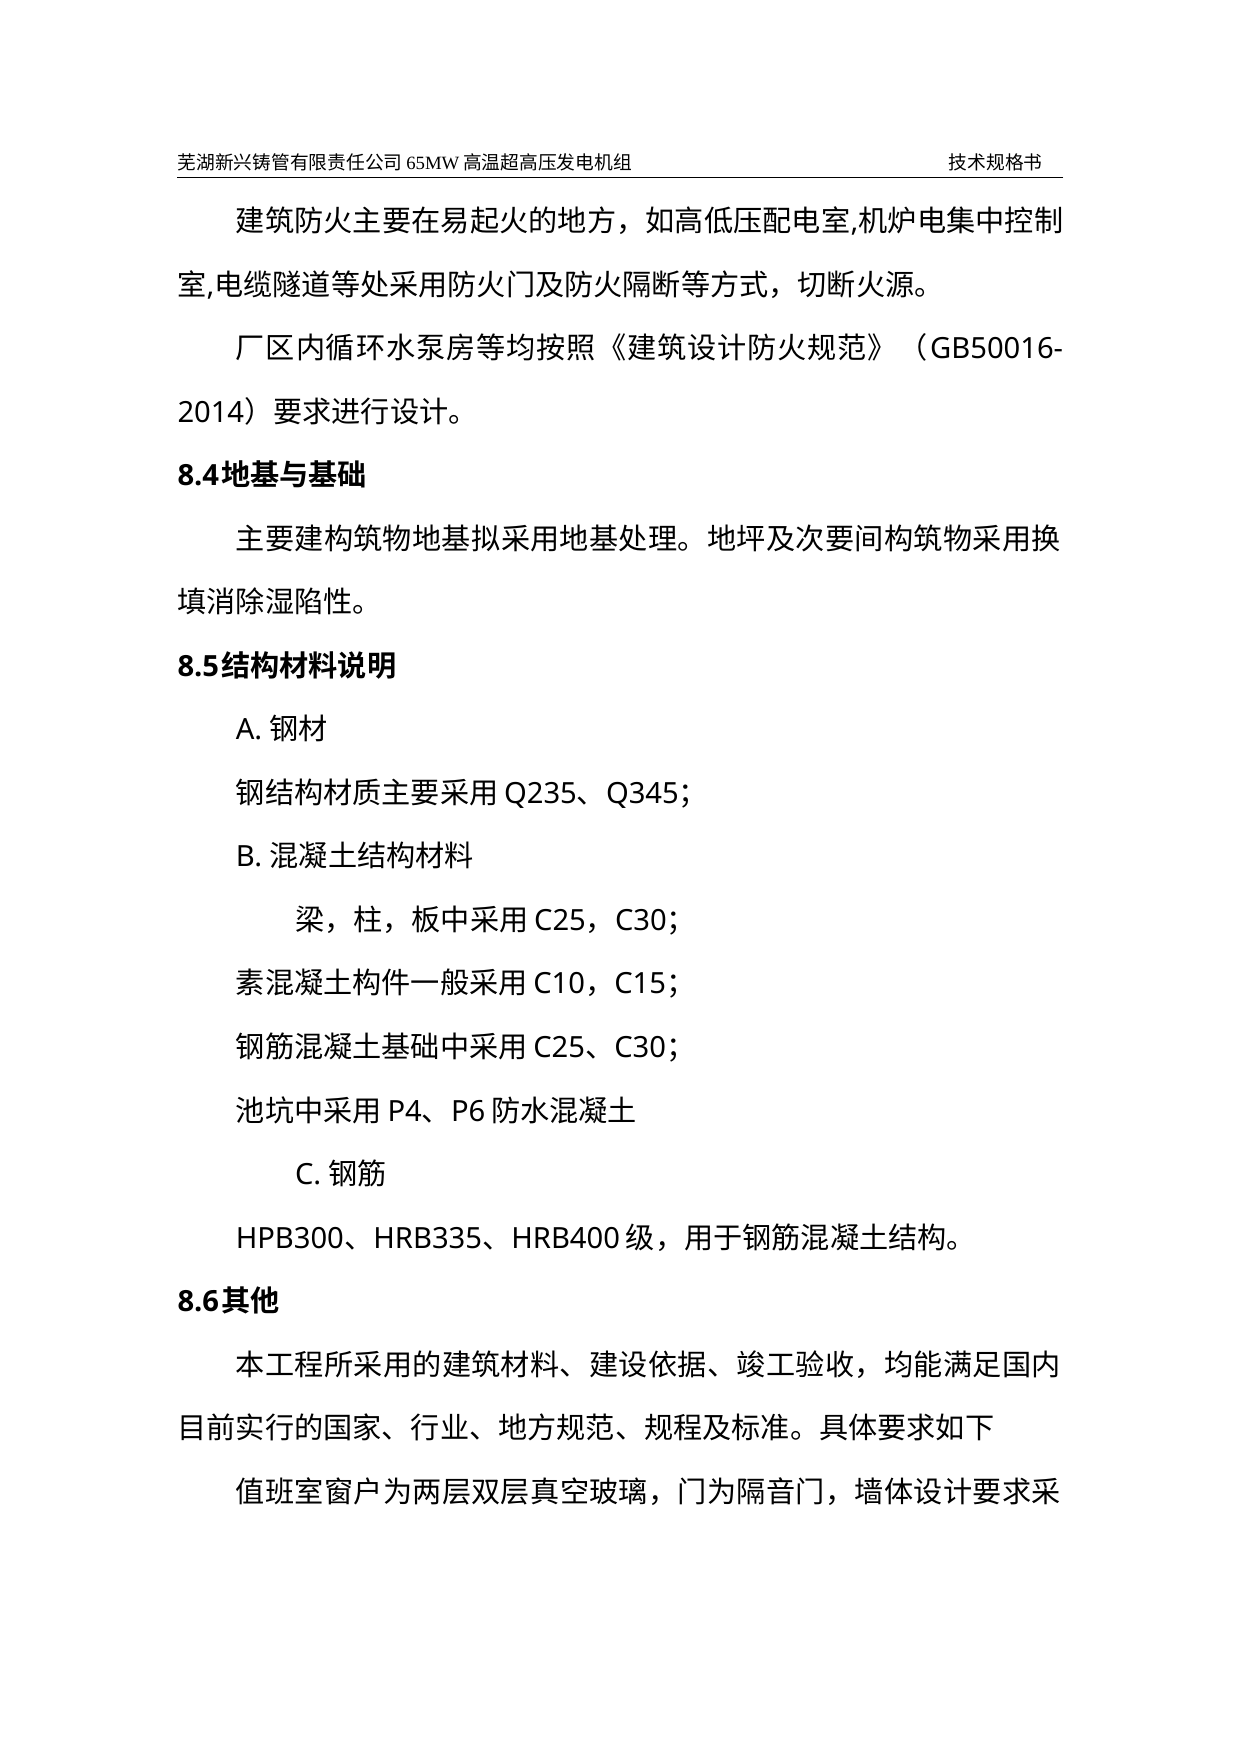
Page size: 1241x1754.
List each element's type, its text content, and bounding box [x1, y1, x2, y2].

text 梁，柱，板中采用C25，C30； 素混凝土构件一般采用C10，C15； 钢筋混凝土基础中采用C25、C30； 池坑中采用P4、P6防水混凝土 [236, 897, 1063, 1129]
text B. 混凝土结构材料 [177, 833, 1063, 875]
text 厂区内循环水泵房等均按照《建筑设计防火规范》（GB50016-2014）要求进行设计。 [177, 325, 1063, 431]
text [177, 1468, 1063, 1511]
subtitle 其他 [177, 1278, 1063, 1320]
text C. 钢筋 HPB300、HRB335、HRB400级，用于钢筋混凝土结构。 [236, 1151, 1063, 1257]
text 本工程所采用的建筑材料、建设依据、竣工验收，均能满足国内目前实行的国家、行业、地方规范、规程及标准。具体要求如下 [177, 1341, 1063, 1447]
text 钢结构材质主要采用Q235、Q345； [177, 769, 1063, 812]
subtitle 地基与基础 [177, 452, 1063, 494]
text 主要建构筑物地基拟采用地基处理。地坪及次要间构筑物采用换填消除湿陷性。 [177, 516, 1063, 621]
text A. 钢材 [177, 706, 1063, 748]
subtitle 结构材料说明 [177, 642, 1063, 685]
text 建筑防火主要在易起火的地方，如高低压配电室,机炉电集中控制室,电缆隧道等处采用防火门及防火隔断等方式，切断火源。 [177, 198, 1063, 304]
